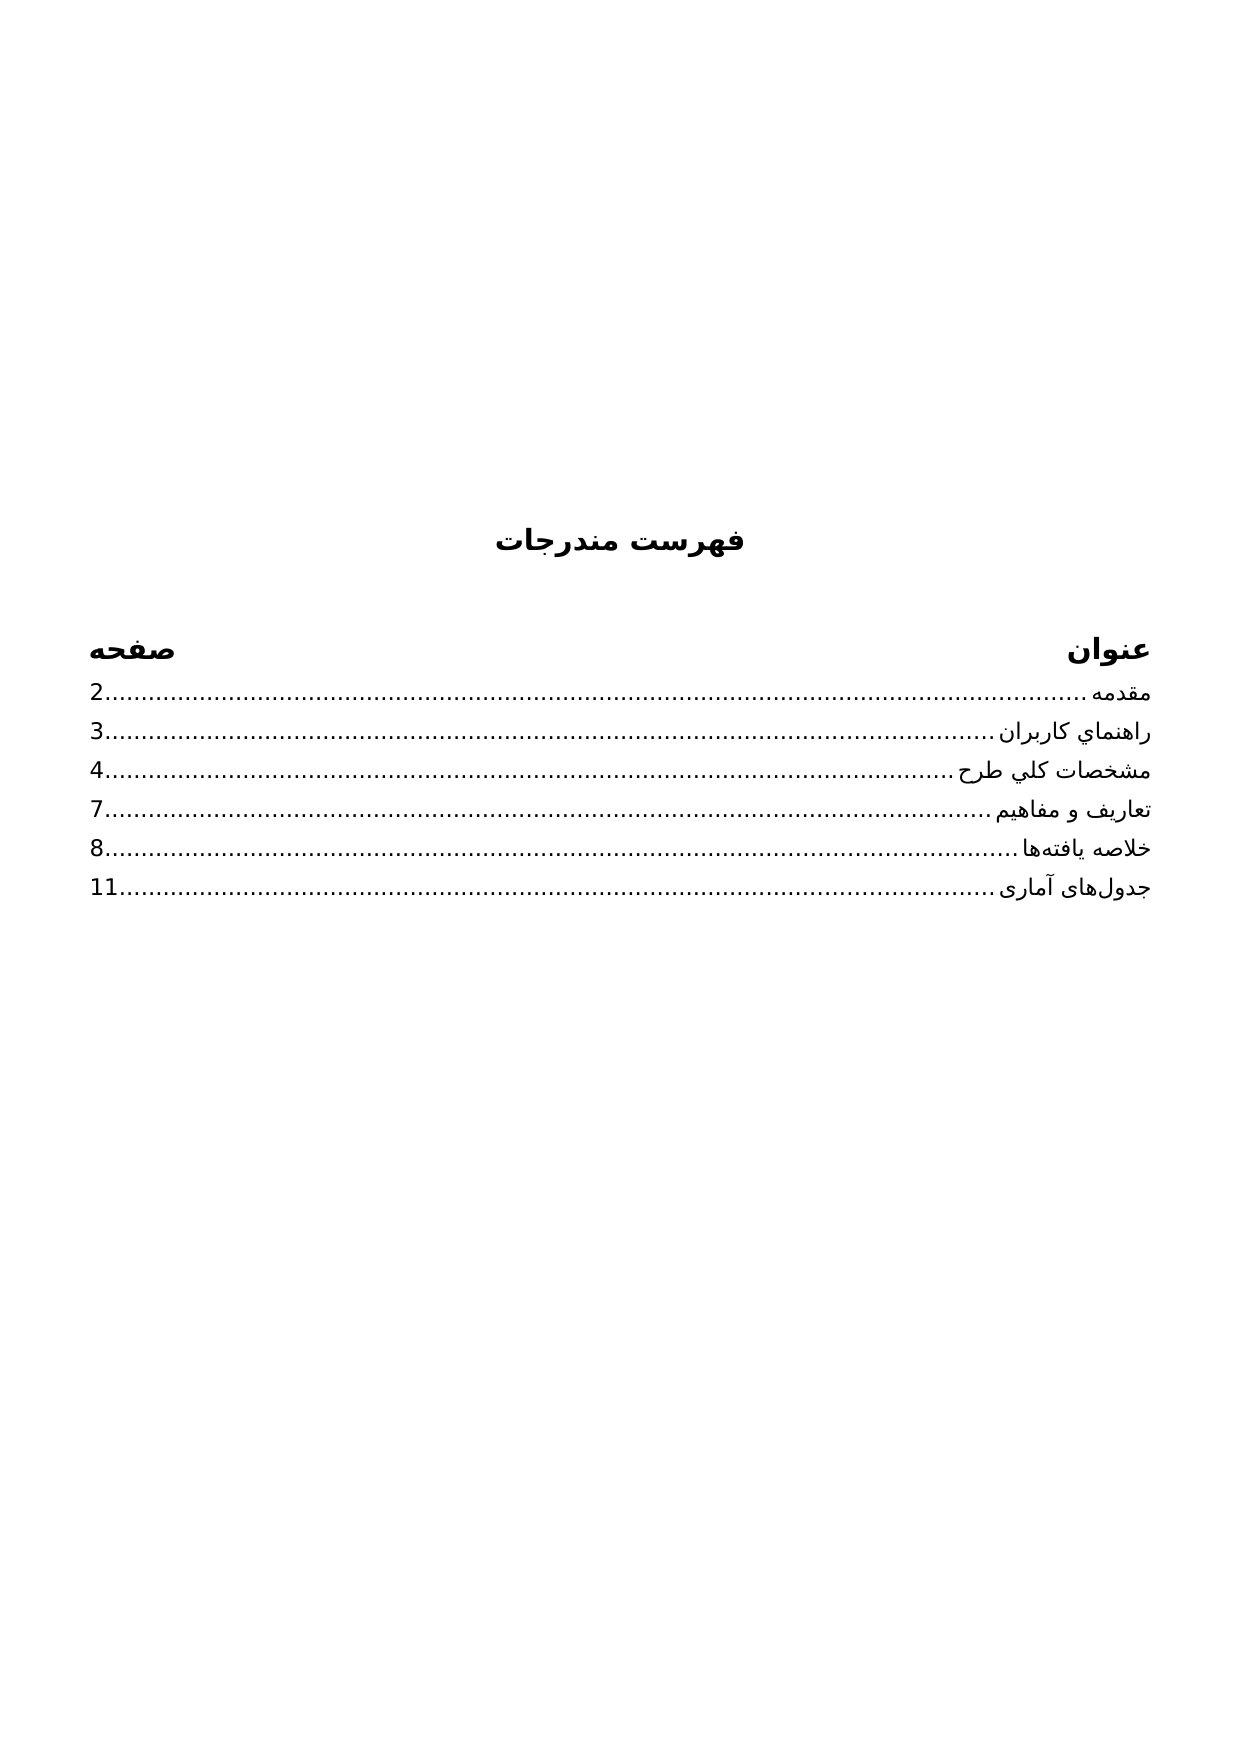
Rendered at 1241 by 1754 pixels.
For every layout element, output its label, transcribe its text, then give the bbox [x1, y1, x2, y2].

text راهنماي كاربران 3 [89, 718, 1152, 744]
text جدول‌های آماری 11 [89, 874, 1152, 901]
text مقدمه 2 [89, 679, 1152, 705]
text مشخصات كلي طرح 4 [89, 757, 1152, 784]
text تعاريف و مفاهيم 7 [89, 796, 1152, 823]
text عنوان صفحه [89, 632, 1152, 666]
text خلاصه یافته‌ها 8 [89, 835, 1152, 862]
subtitle فهرست مندرجات [89, 523, 1152, 557]
